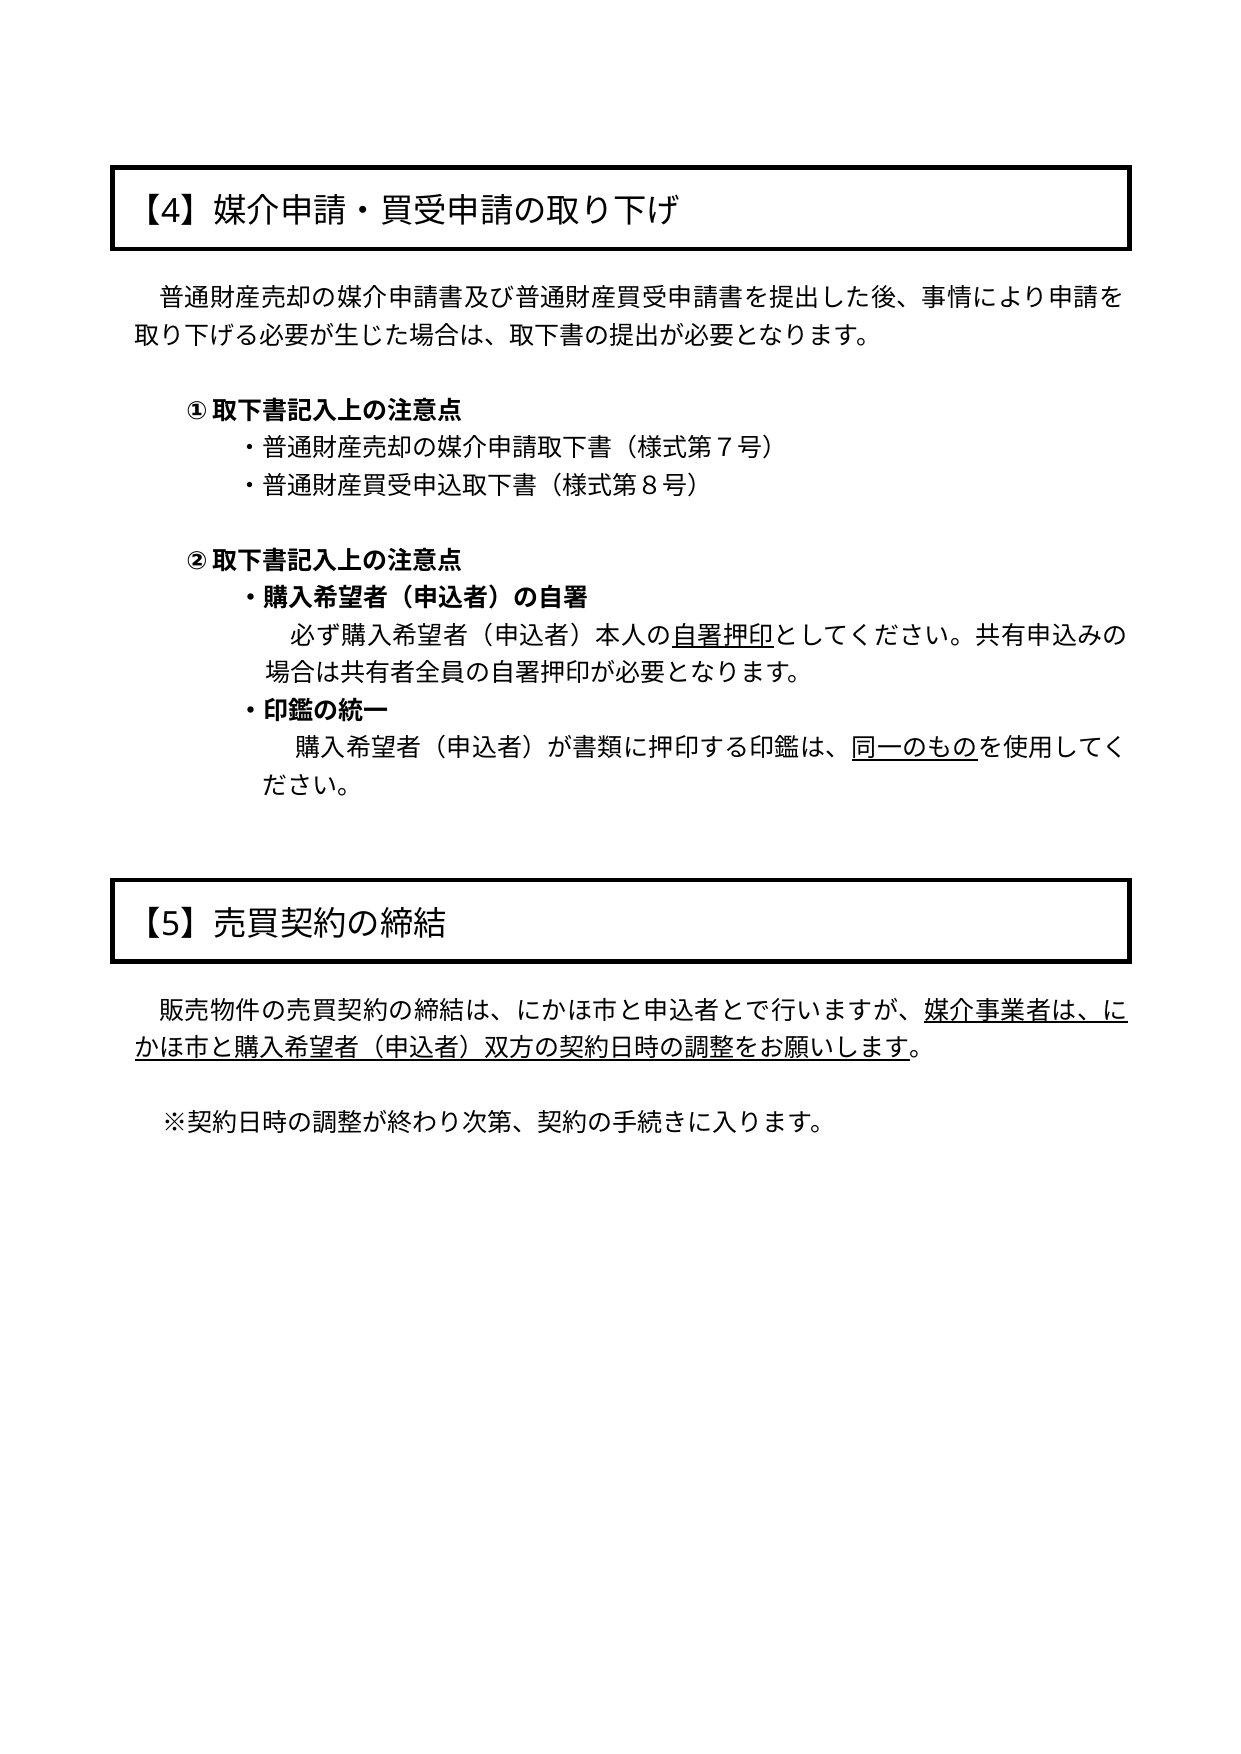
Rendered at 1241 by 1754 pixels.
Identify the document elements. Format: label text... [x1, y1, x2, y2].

text ・購入希望者（申込者）の自署 [112, 577, 1128, 614]
text ※契約日時の調整が終わり次第、契約の手続きに入ります。 [112, 1102, 1128, 1139]
text 販売物件の売買契約の締結は、にかほ市と申込者とで行いますが、媒介事業者は、にかほ市と購入希望者（申込者）双方の契約日時の調整をお願いします。 [134, 989, 1128, 1064]
text ②取下書記入上の注意点 [112, 539, 1128, 577]
text ・普通財産売却の媒介申請取下書（様式第７号） [112, 427, 1128, 464]
text ・普通財産買受申込取下書（様式第８号） [112, 464, 1128, 502]
text 購入希望者（申込者）が書類に押印する印鑑は、同一のものを使用してください。 [112, 727, 1128, 802]
text 普通財産売却の媒介申請書及び普通財産買受申請書を提出した後、事情により申請を取り下げる必要が生じた場合は、取下書の提出が必要となります。 [134, 277, 1128, 352]
text ①取下書記入上の注意点 [112, 389, 1128, 427]
text ・印鑑の統一 [112, 689, 1128, 727]
text 必ず購入希望者（申込者）本人の自署押印としてください。共有申込みの場合は共有者全員の自署押印が必要となります。 [266, 614, 1128, 689]
